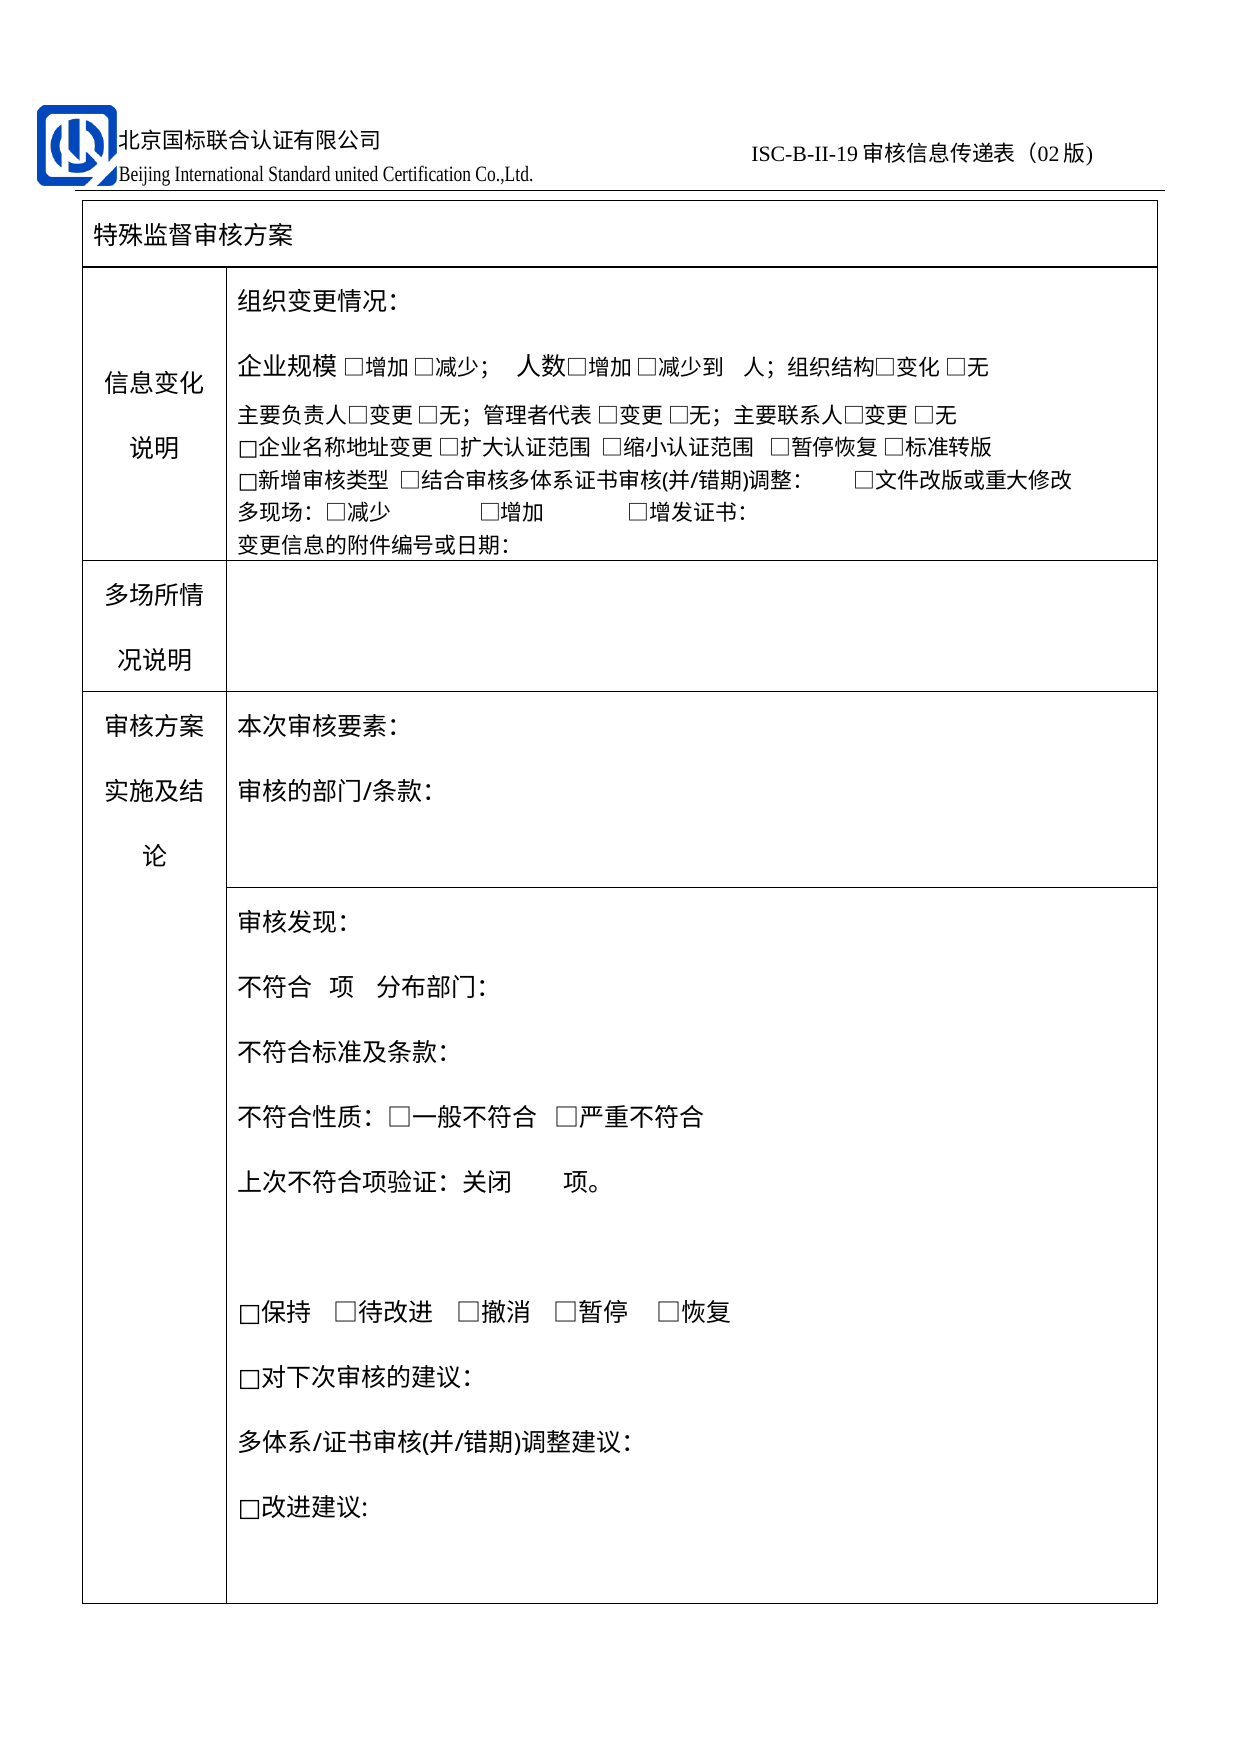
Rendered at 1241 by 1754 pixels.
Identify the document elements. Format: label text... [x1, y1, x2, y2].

table_cell 组织变更情况： 企业规模 □增加 □减少； 人数□增加 □减少到 人；组织结构□变化 □无 主要负责人□变更 □无；管理者代表 □变更 □无；主要联系人□变更 □无 □企业名称地址变更 □扩大认证范围 □缩小认证范围 □暂停恢复 □标准转版 □新增审核类型 □结合审核多体系证书审核(并/错期)调整： □文件改版或重大修改 多现场：□减少 □增加 □增发证书： 变更信息的附件编号或日期： [227, 268, 1157, 560]
table_cell 多场所情况说明 [83, 561, 226, 691]
table_cell 审核发现： 不符合 项 分布部门： 不符合标准及条款： 不符合性质：□一般不符合 □严重不符合 上次不符合项验证：关闭 项。 □保持 □待改进 □撤消 □暂停 □恢复 □对下次审核的建议： 多体系/证书审核(并/错期)调整建议： □改进建议: 审核组长/日期： [227, 888, 1157, 1603]
picture [37, 105, 117, 186]
table_cell 信息变化说明 [83, 268, 226, 560]
table_cell 本次审核要素： 审核的部门/条款： [227, 692, 1157, 887]
table_cell 审核方案实施及结论 [83, 692, 226, 1603]
table_cell [227, 561, 1157, 691]
table_cell 特殊监督审核方案 [83, 201, 1157, 266]
